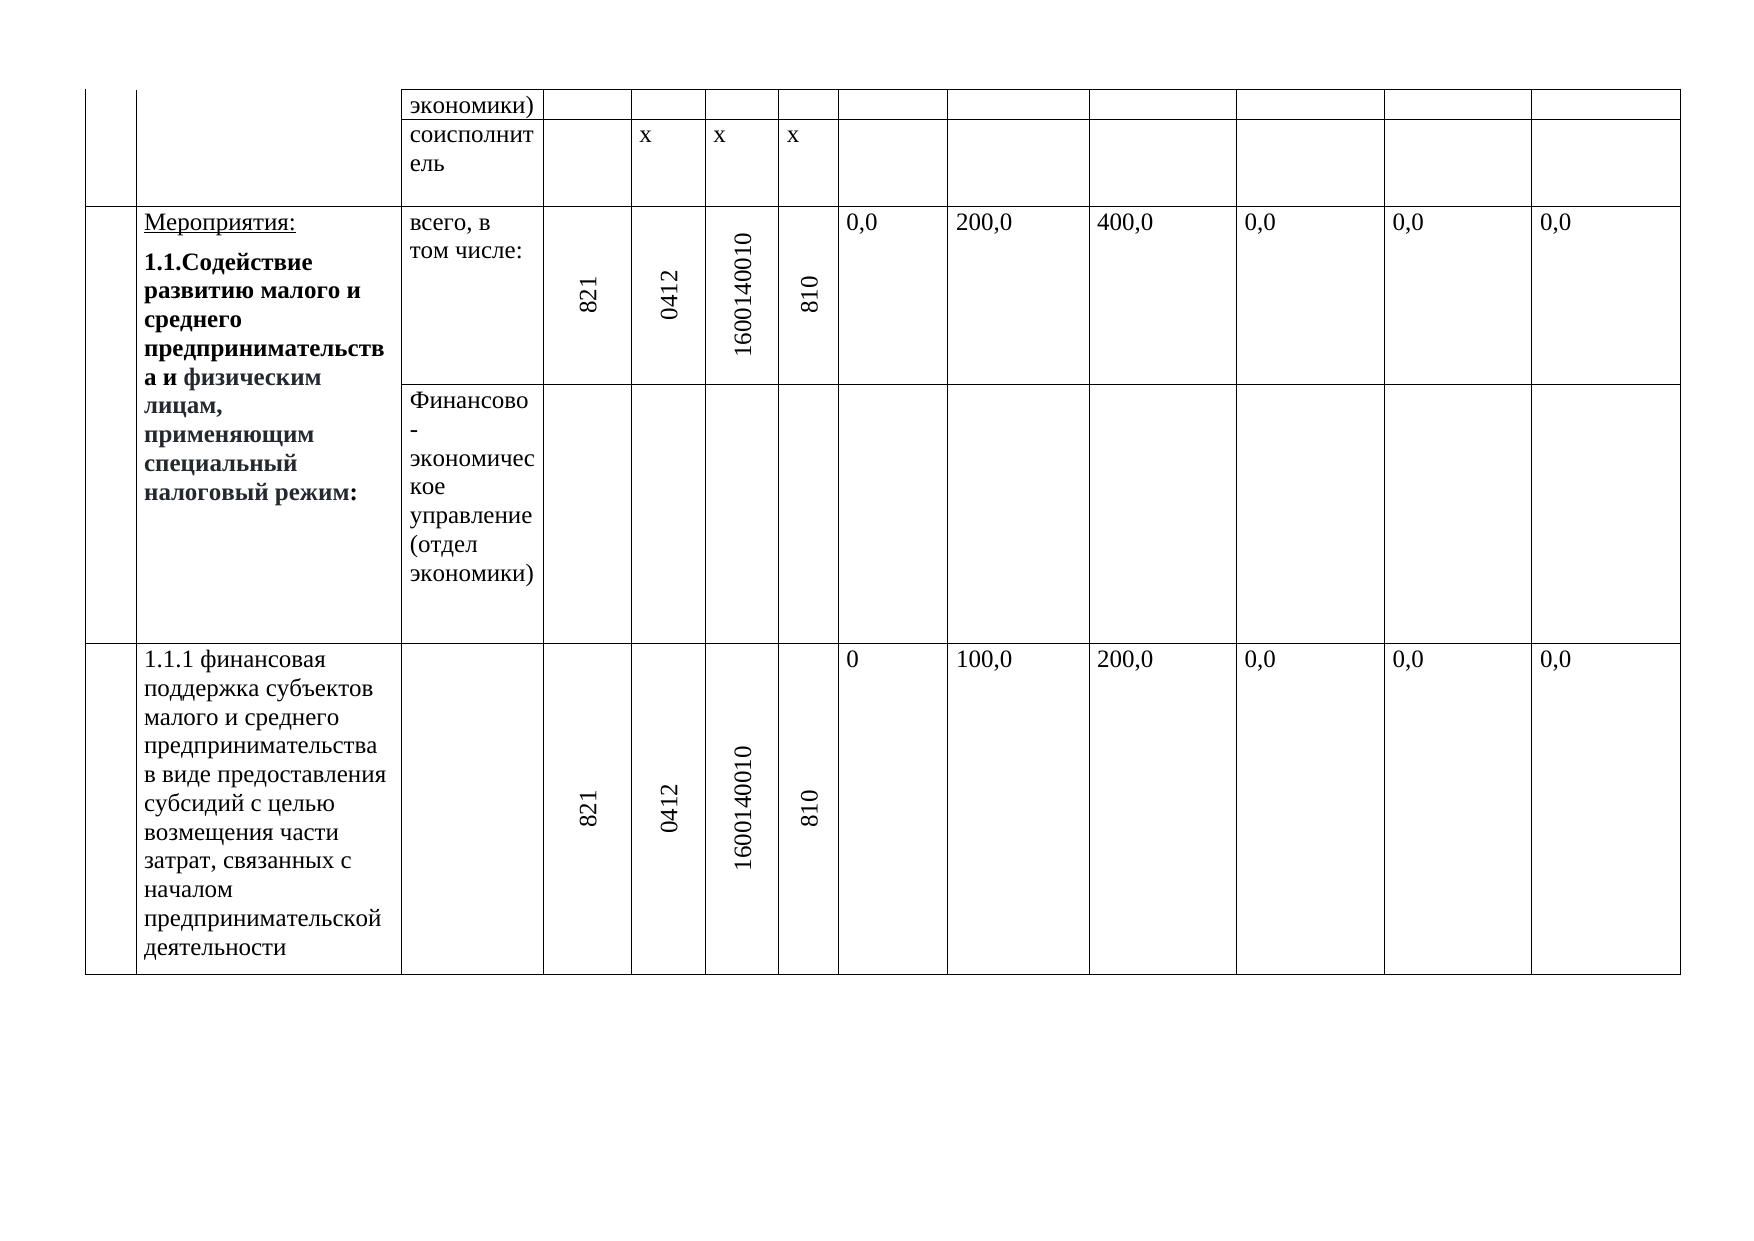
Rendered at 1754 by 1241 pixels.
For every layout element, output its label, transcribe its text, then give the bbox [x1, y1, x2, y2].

table_cell 200,0 [948, 207, 1089, 384]
table_cell 0412 [632, 644, 705, 974]
table_cell 1600140010 [706, 207, 778, 384]
table_cell [1532, 385, 1680, 643]
table_cell [839, 120, 947, 206]
table_cell [632, 385, 705, 643]
table_cell [1237, 385, 1384, 643]
table_cell [948, 120, 1089, 206]
table_cell х [632, 120, 705, 206]
table_cell 821 [544, 644, 631, 974]
table_cell [1090, 385, 1236, 643]
table_cell [544, 90, 631, 118]
table_cell [948, 90, 1089, 118]
table_cell [1090, 120, 1236, 206]
table_cell 0,0 [1237, 644, 1384, 974]
table_cell х [706, 120, 778, 206]
table_cell 0,0 [1532, 207, 1680, 384]
table_cell [839, 385, 947, 643]
table_cell [1385, 90, 1531, 118]
table_cell [1385, 385, 1531, 643]
table_cell 1.1.1 финансовая поддержка субъектов малого и среднего предпринимательства в виде предоставления субсидий с целью возмещения части затрат, связанных с началом предпринимательской деятельности [137, 644, 401, 974]
table_cell 821 [544, 207, 631, 384]
table_cell 810 [779, 644, 838, 974]
table_cell [544, 120, 631, 206]
table_cell [706, 385, 778, 643]
table_cell 0,0 [1237, 207, 1384, 384]
table_cell [839, 90, 947, 118]
table_cell х [779, 90, 838, 118]
table_cell [1385, 120, 1531, 206]
table_cell 200,0 [1090, 644, 1236, 974]
table_cell Мероприятия: 1.1.Содействие развитию малого и среднего предпринимательства и физическим лицам, применяющим специальный налоговый режим: [137, 207, 401, 643]
table_cell Финансово-экономическое управление (отдел экономики) [402, 385, 543, 643]
table_cell [1090, 90, 1236, 118]
table_cell 1600140010 [706, 644, 778, 974]
table_cell [1532, 90, 1680, 118]
table_cell [1532, 120, 1680, 206]
table_cell [948, 385, 1089, 643]
table_cell 0,0 [1532, 644, 1680, 974]
table_cell 810 [779, 207, 838, 384]
table_cell х [706, 90, 778, 118]
table_cell [402, 644, 543, 974]
table_cell [544, 385, 631, 643]
table_cell 0 [839, 644, 947, 974]
table_cell 400,0 [1090, 207, 1236, 384]
table_cell х [779, 120, 838, 206]
table_cell [1237, 90, 1384, 118]
table_cell х [632, 90, 705, 118]
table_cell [402, 90, 543, 118]
table_cell 100,0 [948, 644, 1089, 974]
table_cell [86, 644, 136, 974]
table_cell 0,0 [1385, 207, 1531, 384]
table_cell 0412 [632, 207, 705, 384]
table_cell 0,0 [839, 207, 947, 384]
table_cell 0,0 [1385, 644, 1531, 974]
table_cell [86, 207, 136, 643]
table_cell [779, 385, 838, 643]
table_cell соисполнитель [402, 120, 543, 206]
table_cell всего, в том числе: [402, 207, 543, 384]
table_cell [1237, 120, 1384, 206]
